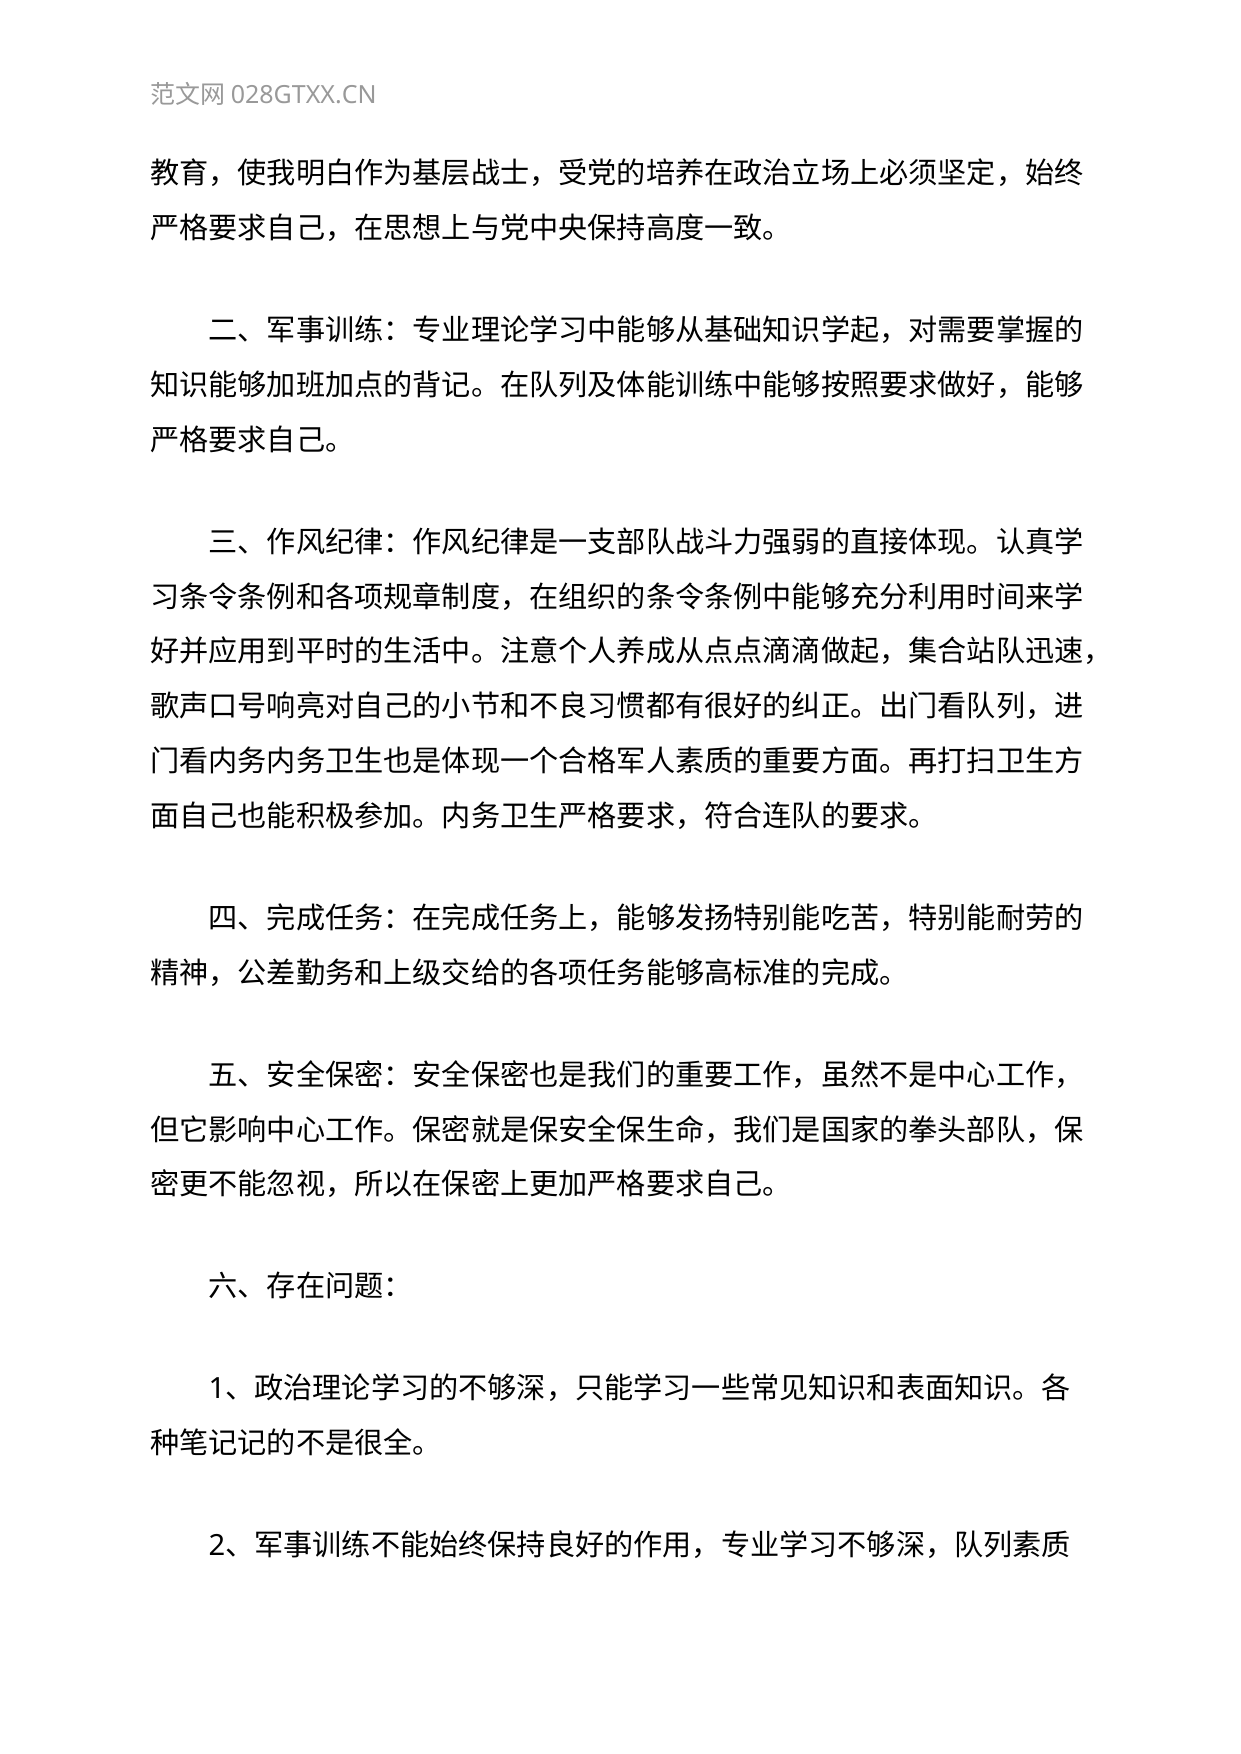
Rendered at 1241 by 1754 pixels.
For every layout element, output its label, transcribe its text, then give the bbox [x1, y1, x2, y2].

text 二、军事训练：专业理论学习中能够从基础知识学起，对需要掌握的知识能够加班加点的背记。在队列及体能训练中能够按照要求做好，能够严格要求自己。 [150, 307, 1090, 459]
text 1、政治理论学习的不够深，只能学习一些常见知识和表面知识。各种笔记记的不是很全。 [150, 1364, 1090, 1462]
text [150, 1521, 1090, 1564]
text 三、作风纪律：作风纪律是一支部队战斗力强弱的直接体现。认真学习条令条例和各项规章制度，在组织的条令条例中能够充分利用时间来学好并应用到平时的生活中。注意个人养成从点点滴滴做起，集合站队迅速，歌声口号响亮对自己的小节和不良习惯都有很好的纠正。出门看队列，进门看内务内务卫生也是体现一个合格军人素质的重要方面。再打扫卫生方面自己也能积极参加。内务卫生严格要求，符合连队的要求。 [150, 518, 1090, 835]
text 四、完成任务：在完成任务上，能够发扬特别能吃苦，特别能耐劳的精神，公差勤务和上级交给的各项任务能够高标准的完成。 [150, 894, 1090, 992]
text 五、安全保密：安全保密也是我们的重要工作，虽然不是中心工作，但它影响中心工作。保密就是保安全保生命，我们是国家的拳头部队，保密更不能忽视，所以在保密上更加严格要求自己。 [150, 1051, 1090, 1203]
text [150, 150, 1090, 247]
text 六、存在问题： [150, 1263, 1090, 1305]
